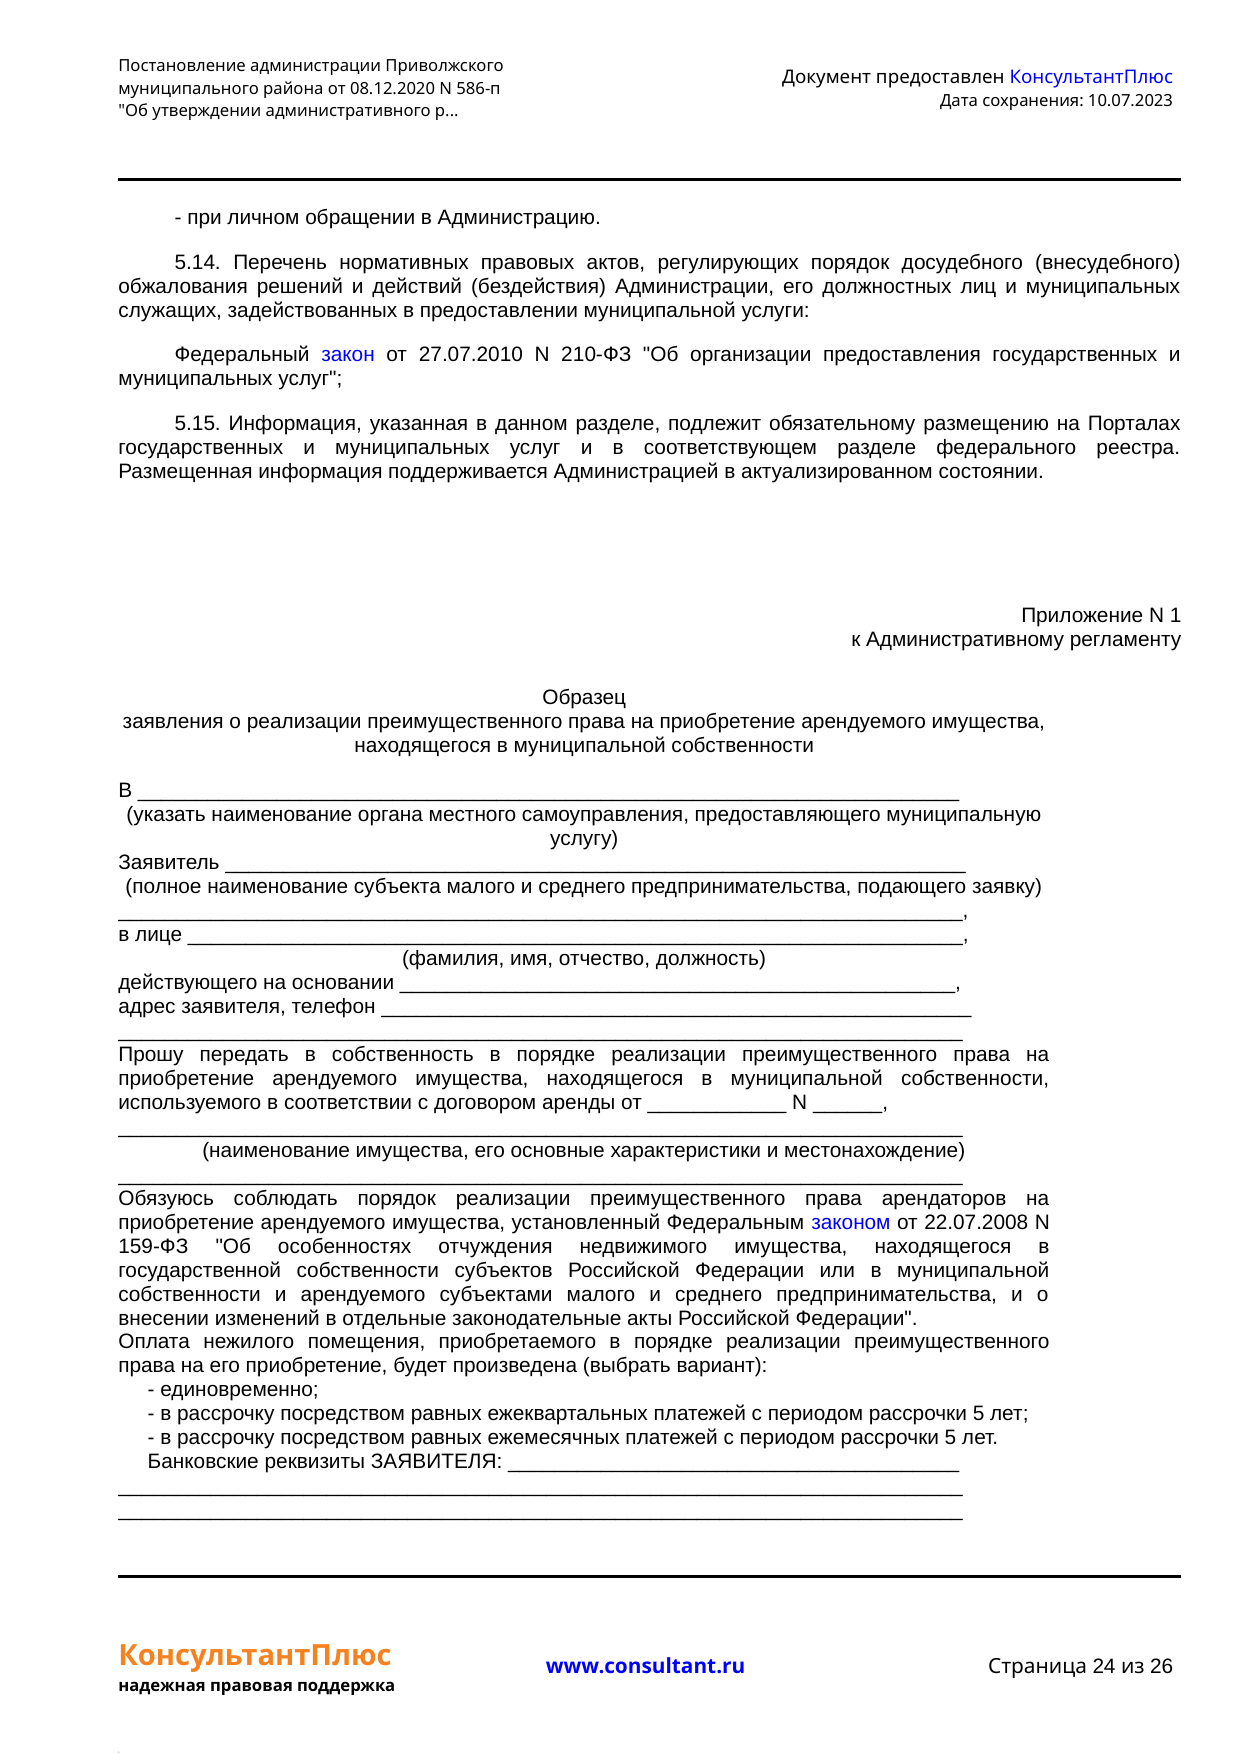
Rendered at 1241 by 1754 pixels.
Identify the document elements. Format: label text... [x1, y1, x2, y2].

text Федеральный закон от 27.07.2010 N 210-ФЗ "Об организации предоставления государственных и муниципальных услуг"; [118, 342, 1181, 390]
table_cell В _______________________________________________________________________ (указать наименование органа местного самоуправления, предоставляющего муниципальную услугу) Заявитель ________________________________________________________________ (полное наименование субъекта малого и среднего предпринимательства, подающего заявку) _________________________________________________________________________, в лице ___________________________________________________________________, (фамилия, имя, отчество, должность) действующего на основании ________________________________________________, адрес заявителя, телефон ___________________________________________________ _________________________________________________________________________ Прошу передать в собственность в порядке реализации преимущественного права на приобретение арендуемого имущества, находящегося в муниципальной собственности, используемого в соответствии с договором аренды от ____________ N ______, _________________________________________________________________________ (наименование имущества, его основные характеристики и местонахождение) _________________________________________________________________________ Обязуюсь соблюдать порядок реализации преимущественного права арендаторов на приобретение арендуемого имущества, установленный Федеральным законом от 22.07.2008 N 159-ФЗ "Об особенностях отчуждения недвижимого имущества, находящегося в государственной собственности субъектов Российской Федерации или в муниципальной собственности и арендуемого субъектами малого и среднего предпринимательства, и о внесении изменений в отдельные законодательные акты Российской Федерации". Оплата нежилого помещения, приобретаемого в порядке реализации преимущественного права на его приобретение, будет произведена (выбрать вариант): - единовременно; - в рассрочку посредством равных ежеквартальных платежей с периодом рассрочки 5 лет; - в рассрочку посредством равных ежемесячных платежей с периодом рассрочки 5 лет. Банковские реквизиты ЗАЯВИТЕЛЯ: _______________________________________ _________________________________________________________________________ _________________________________________________________________________ [112, 768, 1056, 1532]
text Приложение N 1 [118, 603, 1181, 627]
text к Административному регламенту [118, 627, 1181, 651]
table_header Образец заявления о реализации преимущественного права на приобретение арендуемого имущества, находящегося в муниципальной собственности [112, 675, 1056, 768]
text - при личном обращении в Администрацию. [118, 205, 1181, 229]
text 5.14. Перечень нормативных правовых актов, регулирующих порядок досудебного (внесудебного) обжалования решений и действий (бездействия) Администрации, его должностных лиц и муниципальных служащих, задействованных в предоставлении муниципальной услуги: [118, 249, 1181, 321]
text 5.15. Информация, указанная в данном разделе, подлежит обязательному размещению на Порталах государственных и муниципальных услуг и в соответствующем разделе федерального реестра. Размещенная информация поддерживается Администрацией в актуализированном состоянии. [118, 411, 1181, 483]
